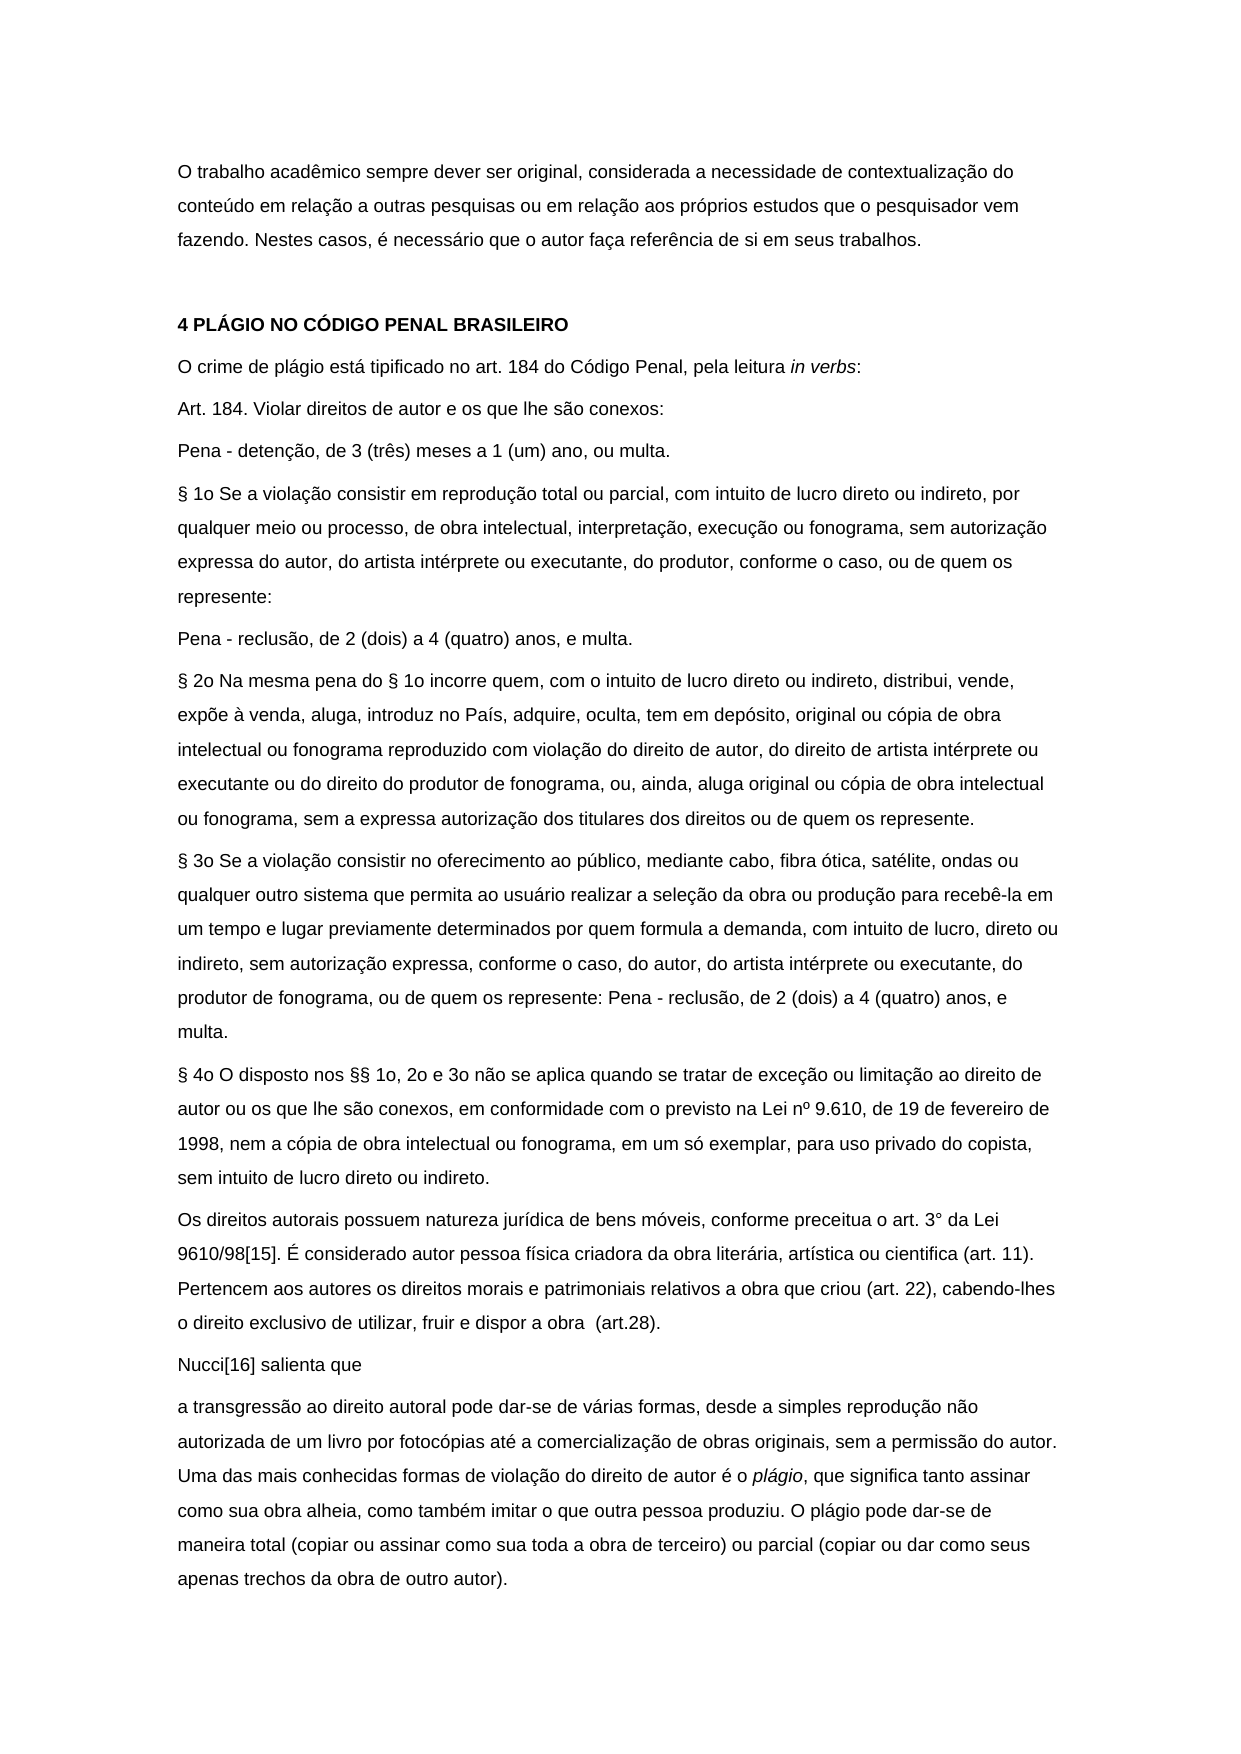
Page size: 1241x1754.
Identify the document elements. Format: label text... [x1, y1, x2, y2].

text O crime de plágio está tipificado no art. 184 do Código Penal, pela leitura in verbs: [177, 343, 1063, 377]
text a transgressão ao direito autoral pode dar-se de várias formas, desde a simples reprodução não autorizada de um livro por fotocópias até a comercialização de obras originais, sem a permissão do autor. Uma das mais conhecidas formas de violação do direito de autor é o plágio, que significa tanto assinar como sua obra alheia, como também imitar o que outra pessoa produziu. O plágio pode dar-se de maneira total (copiar ou assinar como sua toda a obra de terceiro) ou parcial (copiar ou dar como seus apenas trechos da obra de outro autor). [177, 1383, 1063, 1590]
text Pena - detenção, de 3 (três) meses a 1 (um) ano, ou multa. [177, 427, 1063, 462]
text Os direitos autorais possuem natureza jurídica de bens móveis, conforme preceitua o art. 3° da Lei 9610/98[15]. É considerado autor pessoa física criadora da obra literária, artística ou cientifica (art. 11). Pertencem aos autores os direitos morais e patrimoniais relativos a obra que criou (art. 22), cabendo-lhes o direito exclusivo de utilizar, fruir e dispor a obra (art.28). [177, 1196, 1063, 1333]
text Pena - reclusão, de 2 (dois) a 4 (quatro) anos, e multa. [177, 615, 1063, 649]
text Nucci[16] salienta que [177, 1341, 1063, 1376]
text Art. 184. Violar direitos de autor e os que lhe são conexos: [177, 385, 1063, 419]
text § 1o Se a violação consistir em reprodução total ou parcial, com intuito de lucro direto ou indireto, por qualquer meio ou processo, de obra intelectual, interpretação, execução ou fonograma, sem autorização expressa do autor, do artista intérprete ou executante, do produtor, conforme o caso, ou de quem os represente: [177, 469, 1063, 607]
text 4 PLÁGIO NO CÓDIGO PENAL BRASILEIRO [177, 301, 1063, 335]
text § 2o Na mesma pena do § 1o incorre quem, com o intuito de lucro direto ou indireto, distribui, vende, expõe à venda, aluga, introduz no País, adquire, oculta, tem em depósito, original ou cópia de obra intelectual ou fonograma reproduzido com violação do direito de autor, do direito de artista intérprete ou executante ou do direito do produtor de fonograma, ou, ainda, aluga original ou cópia de obra intelectual ou fonograma, sem a expressa autorização dos titulares dos direitos ou de quem os represente. [177, 657, 1063, 829]
text § 3o Se a violação consistir no oferecimento ao público, mediante cabo, fibra ótica, satélite, ondas ou qualquer outro sistema que permita ao usuário realizar a seleção da obra ou produção para recebê-la em um tempo e lugar previamente determinados por quem formula a demanda, com intuito de lucro, direto ou indireto, sem autorização expressa, conforme o caso, do autor, do artista intérprete ou executante, do produtor de fonograma, ou de quem os represente: Pena - reclusão, de 2 (dois) a 4 (quatro) anos, e multa. [177, 837, 1063, 1043]
text § 4o O disposto nos §§ 1o, 2o e 3o não se aplica quando se tratar de exceção ou limitação ao direito de autor ou os que lhe são conexos, em conformidade com o previsto na Lei nº 9.610, de 19 de fevereiro de 1998, nem a cópia de obra intelectual ou fonograma, em um só exemplar, para uso privado do copista, sem intuito de lucro direto ou indireto. [177, 1051, 1063, 1188]
text O trabalho acadêmico sempre dever ser original, considerada a necessidade de contextualização do conteúdo em relação a outras pesquisas ou em relação aos próprios estudos que o pesquisador vem fazendo. Nestes casos, é necessário que o autor faça referência de si em seus trabalhos. [177, 148, 1063, 251]
